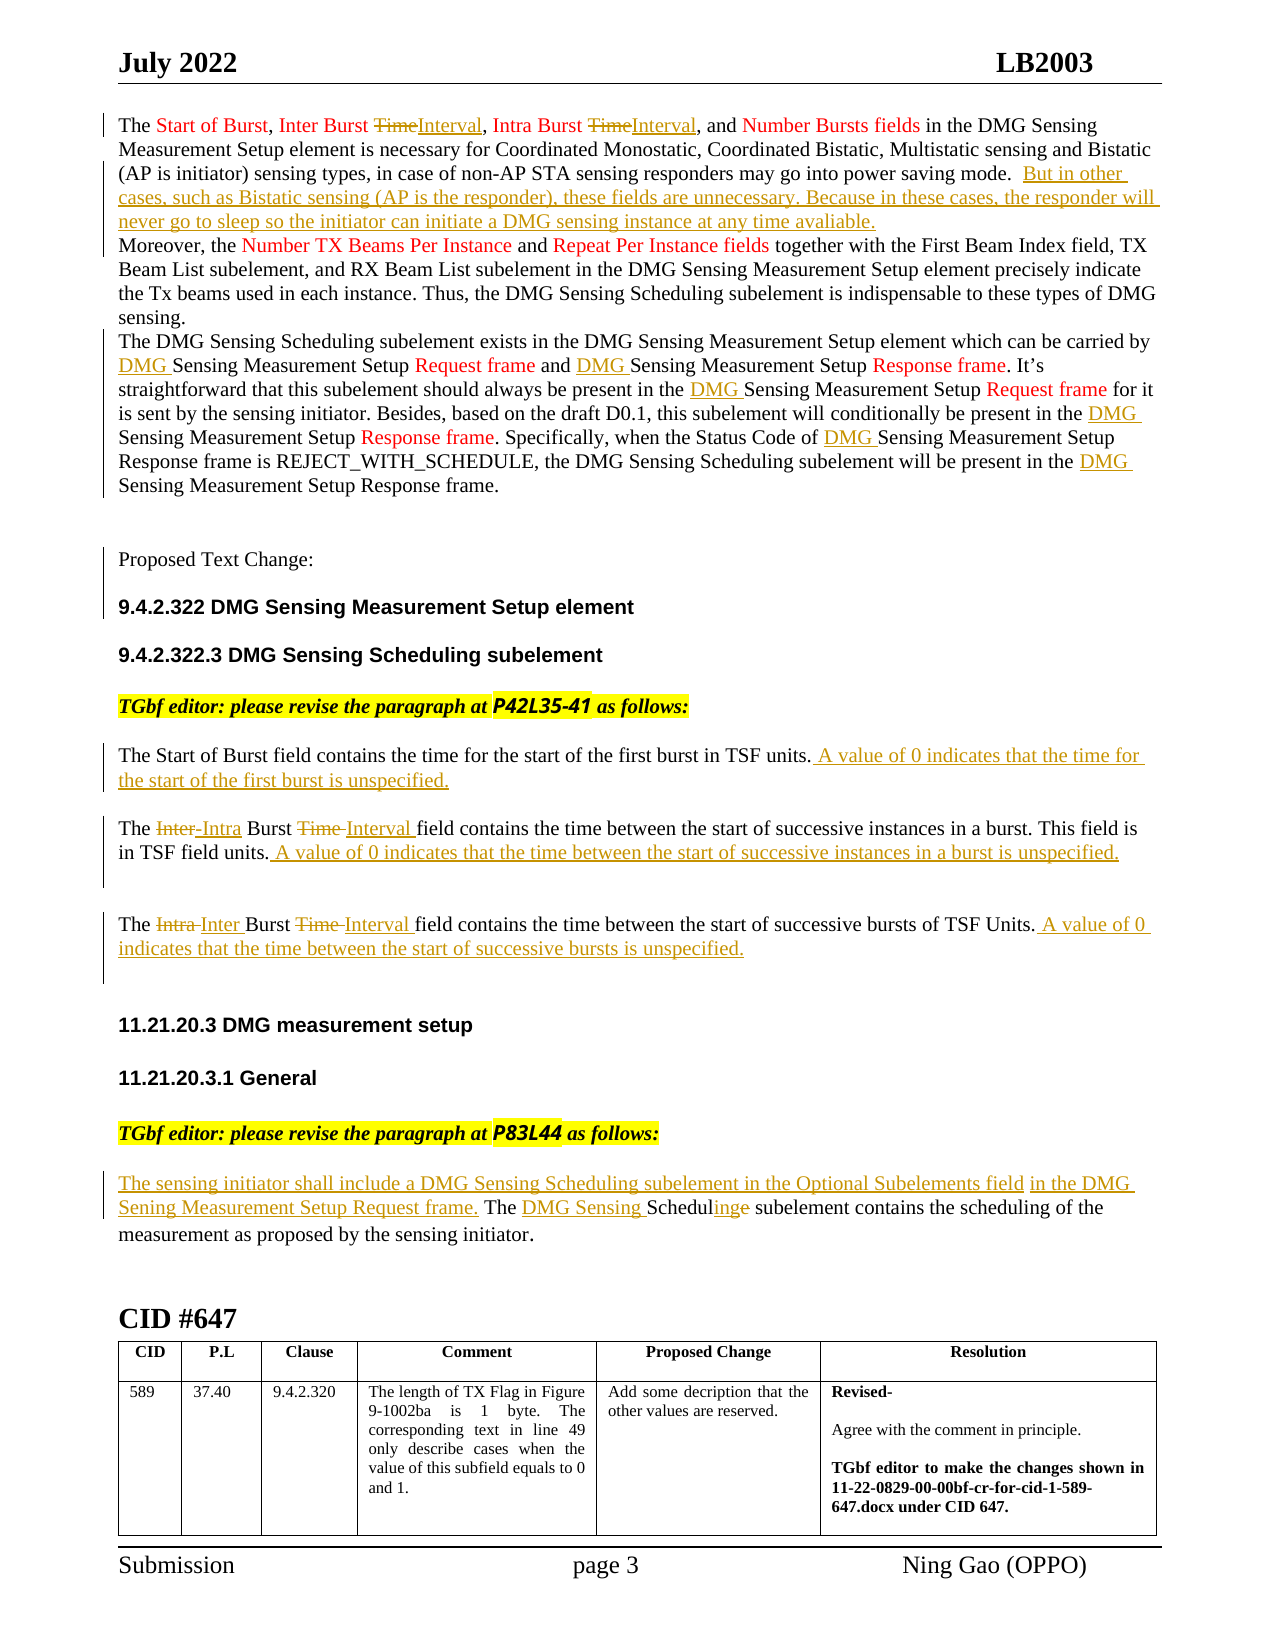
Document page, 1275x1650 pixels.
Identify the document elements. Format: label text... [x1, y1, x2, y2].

text The Start of Burst field contains the time for the start of the first burst in TSF units. [118, 743, 1162, 792]
table_header Resolution [821, 1342, 1156, 1381]
table_header Clause [262, 1342, 357, 1381]
text The DMG Sensing Scheduling subelement exists in the DMG Sensing Measurement Setup element which can be carried by Sensing Measurement Setup Request frame and Sensing Measurement Setup Response frame. It’s straightforward that this subelement should always be present in the Sensing Measurement Setup Request frame for it is sent by the sensing initiator. Besides, based on the draft D0.1, this subelement will conditionally be present in the Sensing Measurement Setup Response frame. Specifically, when the Status Code of Sensing Measurement Setup Response frame is REJECT_WITH_SCHEDULE, the DMG Sensing Scheduling subelement will be present in the Sensing Measurement Setup Response frame. [118, 329, 1162, 497]
text 9.4.2.322 DMG Sensing Measurement Setup element [118, 595, 1162, 619]
text 11.21.20.3 DMG measurement setup [118, 1013, 1162, 1037]
subtitle CID #647 [118, 1301, 1162, 1334]
table_cell 9.4.2.320 [262, 1382, 357, 1535]
text 9.4.2.322.3 DMG Sensing Scheduling subelement [118, 643, 1162, 667]
table_cell The length of TX Flag in Figure 9-1002ba is 1 byte. The corresponding text in line 49 only describe cases when the value of this subfield equals to 0 and 1. [358, 1382, 596, 1535]
table_cell Add some decription that the other values are reserved. [597, 1382, 820, 1535]
text Proposed Text Change: [118, 547, 1162, 571]
table_cell 589 [119, 1382, 181, 1535]
text in TSF field units. [118, 840, 1162, 864]
text The Schedul subelement contains the scheduling of the measurement as proposed by the sensing initiator. [118, 1171, 1162, 1247]
text TGbf editor: please revise the paragraph at P42L35-41 as follows: [592, 691, 1162, 719]
text TGbf editor: please revise the paragraph at P83L44 as follows: [562, 1118, 1162, 1147]
text TGbf editor: please revise the paragraph at P42L35-41 as follows: [118, 691, 493, 719]
table_header Proposed Change [597, 1342, 820, 1381]
text The Burst field contains the time between the start of successive instances in a burst. This field is [118, 816, 1162, 840]
table_header P.L [182, 1342, 261, 1381]
text 11.21.20.3.1 General [118, 1066, 1162, 1089]
table_cell 37.40 [182, 1382, 261, 1535]
text The Start of Burst, Inter Burst , Intra Burst , and Number Bursts fields in the DMG Sensing Measurement Setup element is necessary for Coordinated Monostatic, Coordinated Bistatic, Multistatic sensing and Bistatic (AP is initiator) sensing types, in case of non-AP STA sensing responders may go into power saving mode. [118, 112, 1162, 233]
table_header Comment [358, 1342, 596, 1381]
table_cell Revised- Agree with the comment in principle. TGbf editor to make the changes shown in 11-22-0829-00-00bf-cr-for-cid-1-589-647.docx under CID 647. [821, 1382, 1156, 1535]
text TGbf editor: please revise the paragraph at P83L44 as follows: [118, 1118, 493, 1147]
text The Burst field contains the time between the start of successive bursts of TSF Units. [118, 912, 1162, 960]
table_header CID [119, 1342, 181, 1381]
text Moreover, the Number TX Beams Per Instance and Repeat Per Instance fields together with the First Beam Index field, TX Beam List subelement, and RX Beam List subelement in the DMG Sensing Measurement Setup element precisely indicate the Tx beams used in each instance. Thus, the DMG Sensing Scheduling subelement is indispensable to these types of DMG sensing. [118, 233, 1162, 329]
